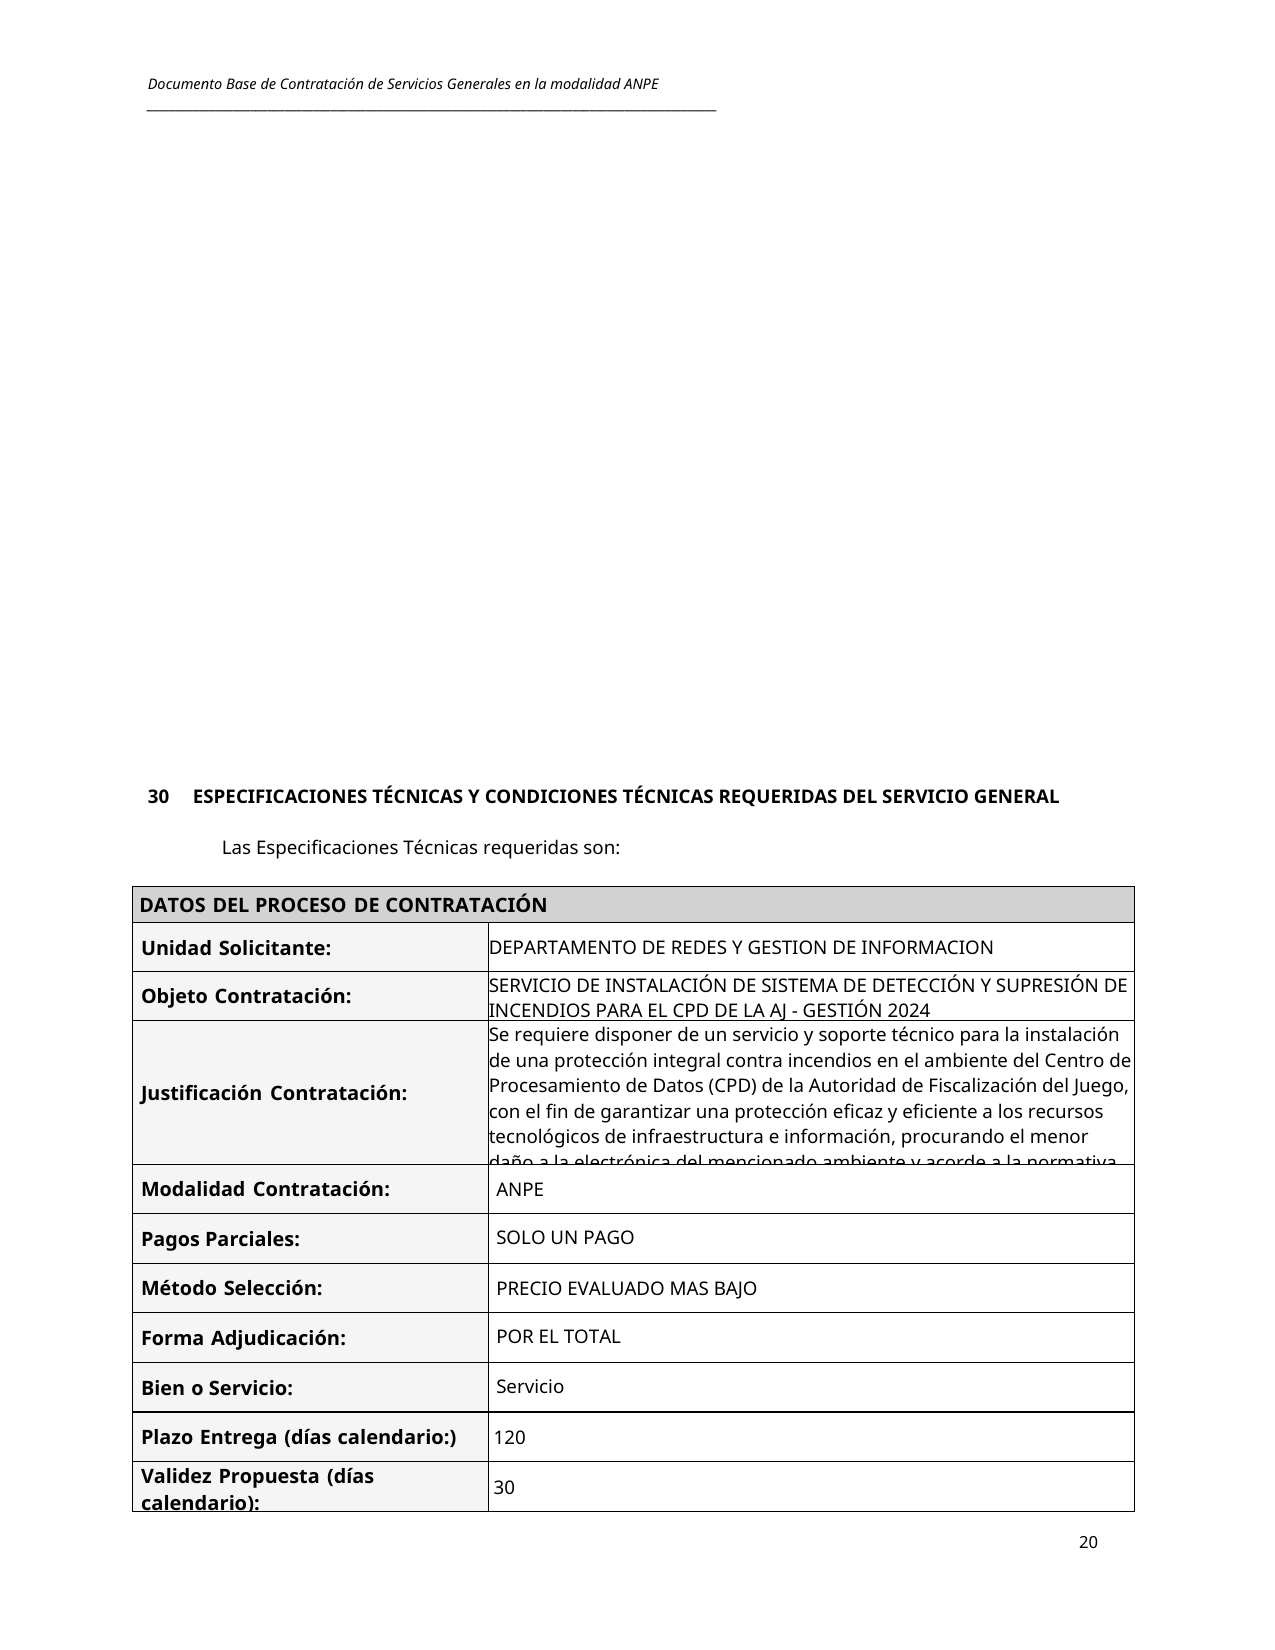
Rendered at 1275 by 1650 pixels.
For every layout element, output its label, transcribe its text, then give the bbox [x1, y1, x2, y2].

table_cell Bien o Servicio: [133, 1363, 488, 1411]
table_cell Validez Propuesta (días calendario): [133, 1462, 488, 1511]
table_cell Objeto Contratación: [133, 972, 488, 1020]
table_cell Pagos Parciales: [133, 1214, 488, 1263]
table_cell Unidad Solicitante: [133, 923, 488, 971]
table_cell Servicio [489, 1363, 1134, 1411]
table_cell SOLO UN PAGO [489, 1214, 1134, 1263]
text Las Especificaciones Técnicas requeridas son: [222, 834, 1098, 860]
table_cell Se requiere disponer de un servicio y soporte técnico para la instalación de una protección integral contra incendios en el ambiente del Centro de Procesamiento de Datos (CPD) de la Autoridad de Fiscalización del Juego, con el fin de garantizar una protección eficaz y eficiente a los recursos tecnológicos de infraestructura e información, procurando el menor daño a la electrónica del mencionado ambiente y acorde a la normativa vigente. [489, 1021, 1134, 1163]
table_cell Forma Adjudicación: [133, 1313, 488, 1362]
table_cell 30 [489, 1462, 1134, 1511]
table_cell SERVICIO DE INSTALACIÓN DE SISTEMA DE DETECCIÓN Y SUPRESIÓN DE INCENDIOS PARA EL CPD DE LA AJ - GESTIÓN 2024 [489, 972, 1134, 1020]
table_cell Plazo Entrega (días calendario:) [133, 1413, 488, 1461]
table_cell DEPARTAMENTO DE REDES Y GESTION DE INFORMACION [489, 923, 1134, 971]
title ESPECIFICACIONES TÉCNICAS Y CONDICIONES TÉCNICAS REQUERIDAS DEL SERVICIO GENERAL [148, 783, 1098, 809]
table_cell POR EL TOTAL [489, 1313, 1134, 1362]
table_cell Modalidad Contratación: [133, 1165, 488, 1213]
table_header DATOS DEL PROCESO DE CONTRATACIÓN [133, 887, 1134, 922]
table_cell ANPE [489, 1165, 1134, 1213]
table_cell PRECIO EVALUADO MAS BAJO [489, 1264, 1134, 1312]
table_cell Justificación Contratación: [133, 1021, 488, 1163]
table_cell Método Selección: [133, 1264, 488, 1312]
table_cell 120 [489, 1413, 1134, 1461]
